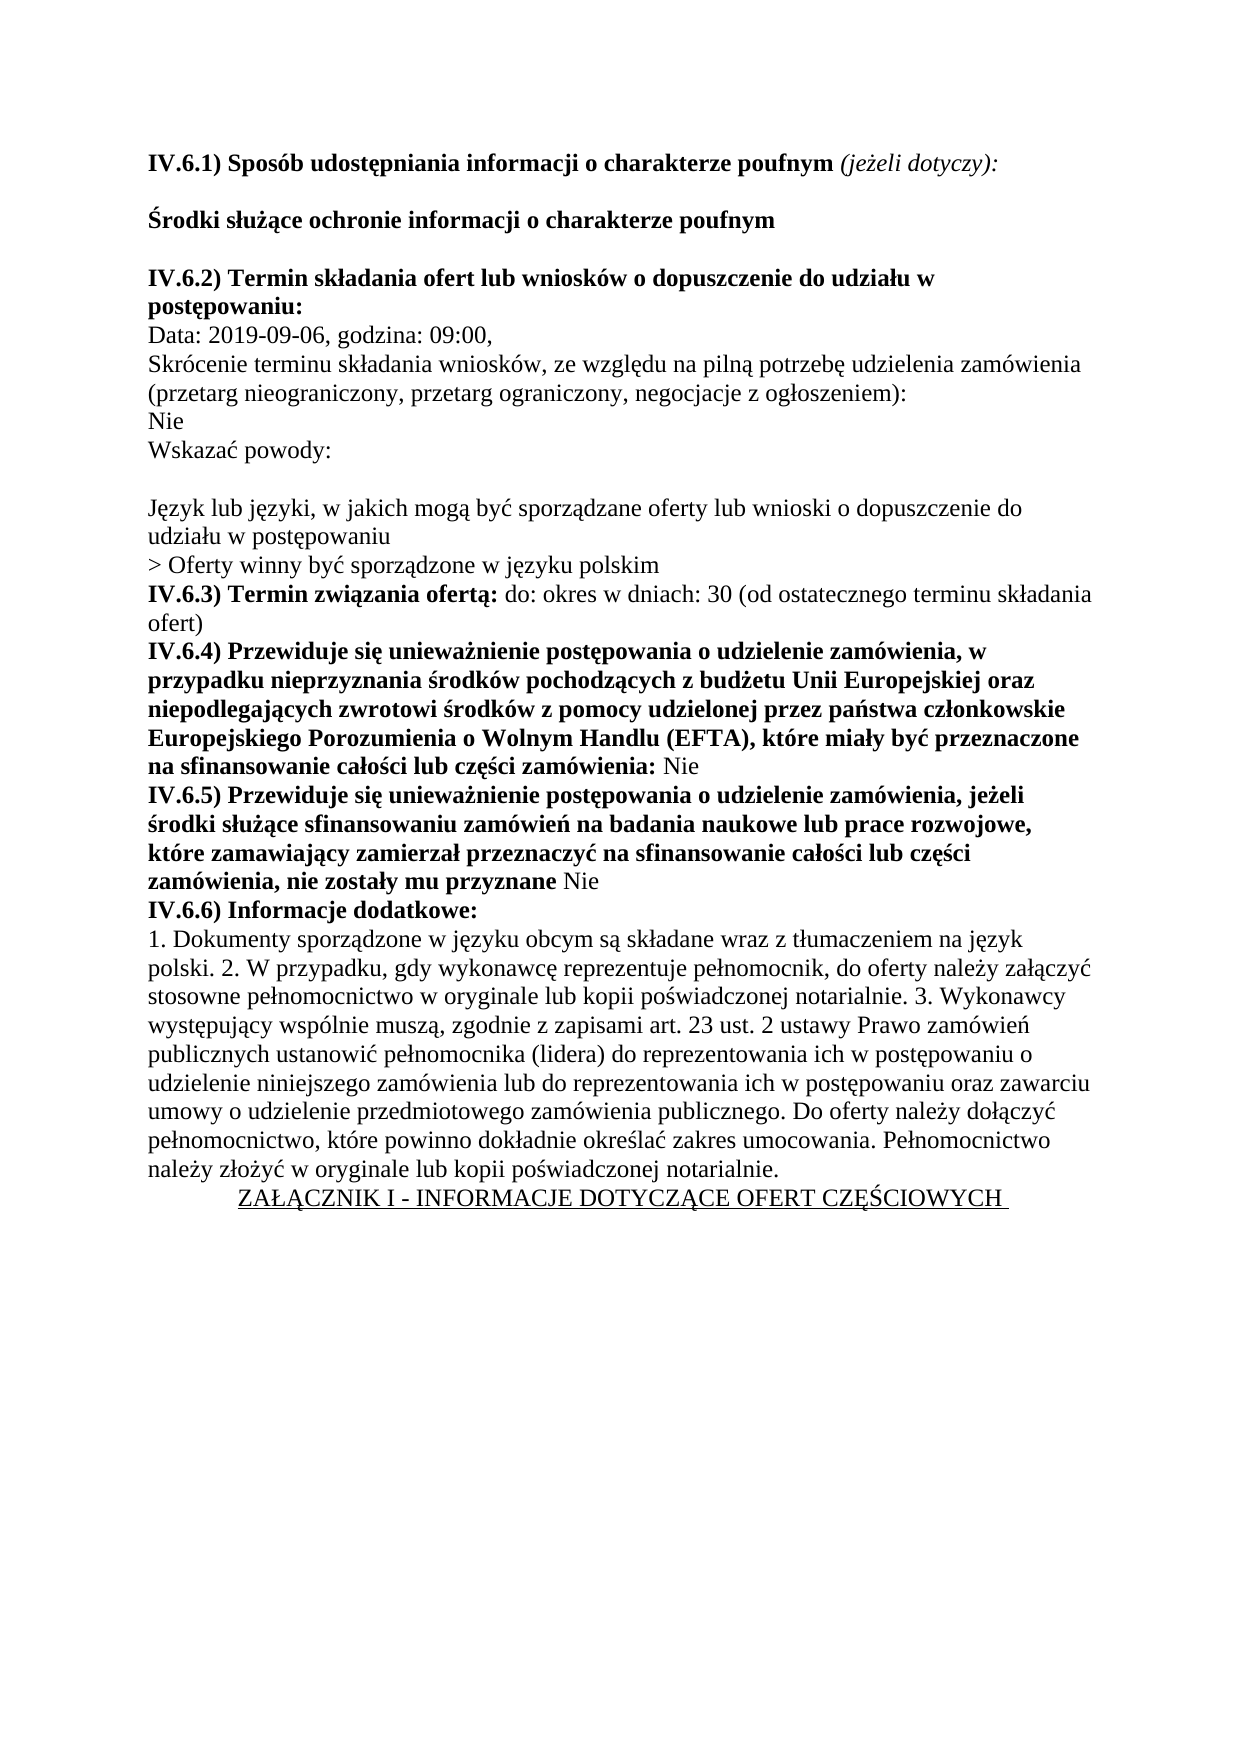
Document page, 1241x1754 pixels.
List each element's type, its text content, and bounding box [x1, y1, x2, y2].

text ZAŁĄCZNIK I - INFORMACJE DOTYCZĄCE OFERT CZĘŚCIOWYCH [148, 1183, 1093, 1211]
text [148, 148, 1093, 1183]
